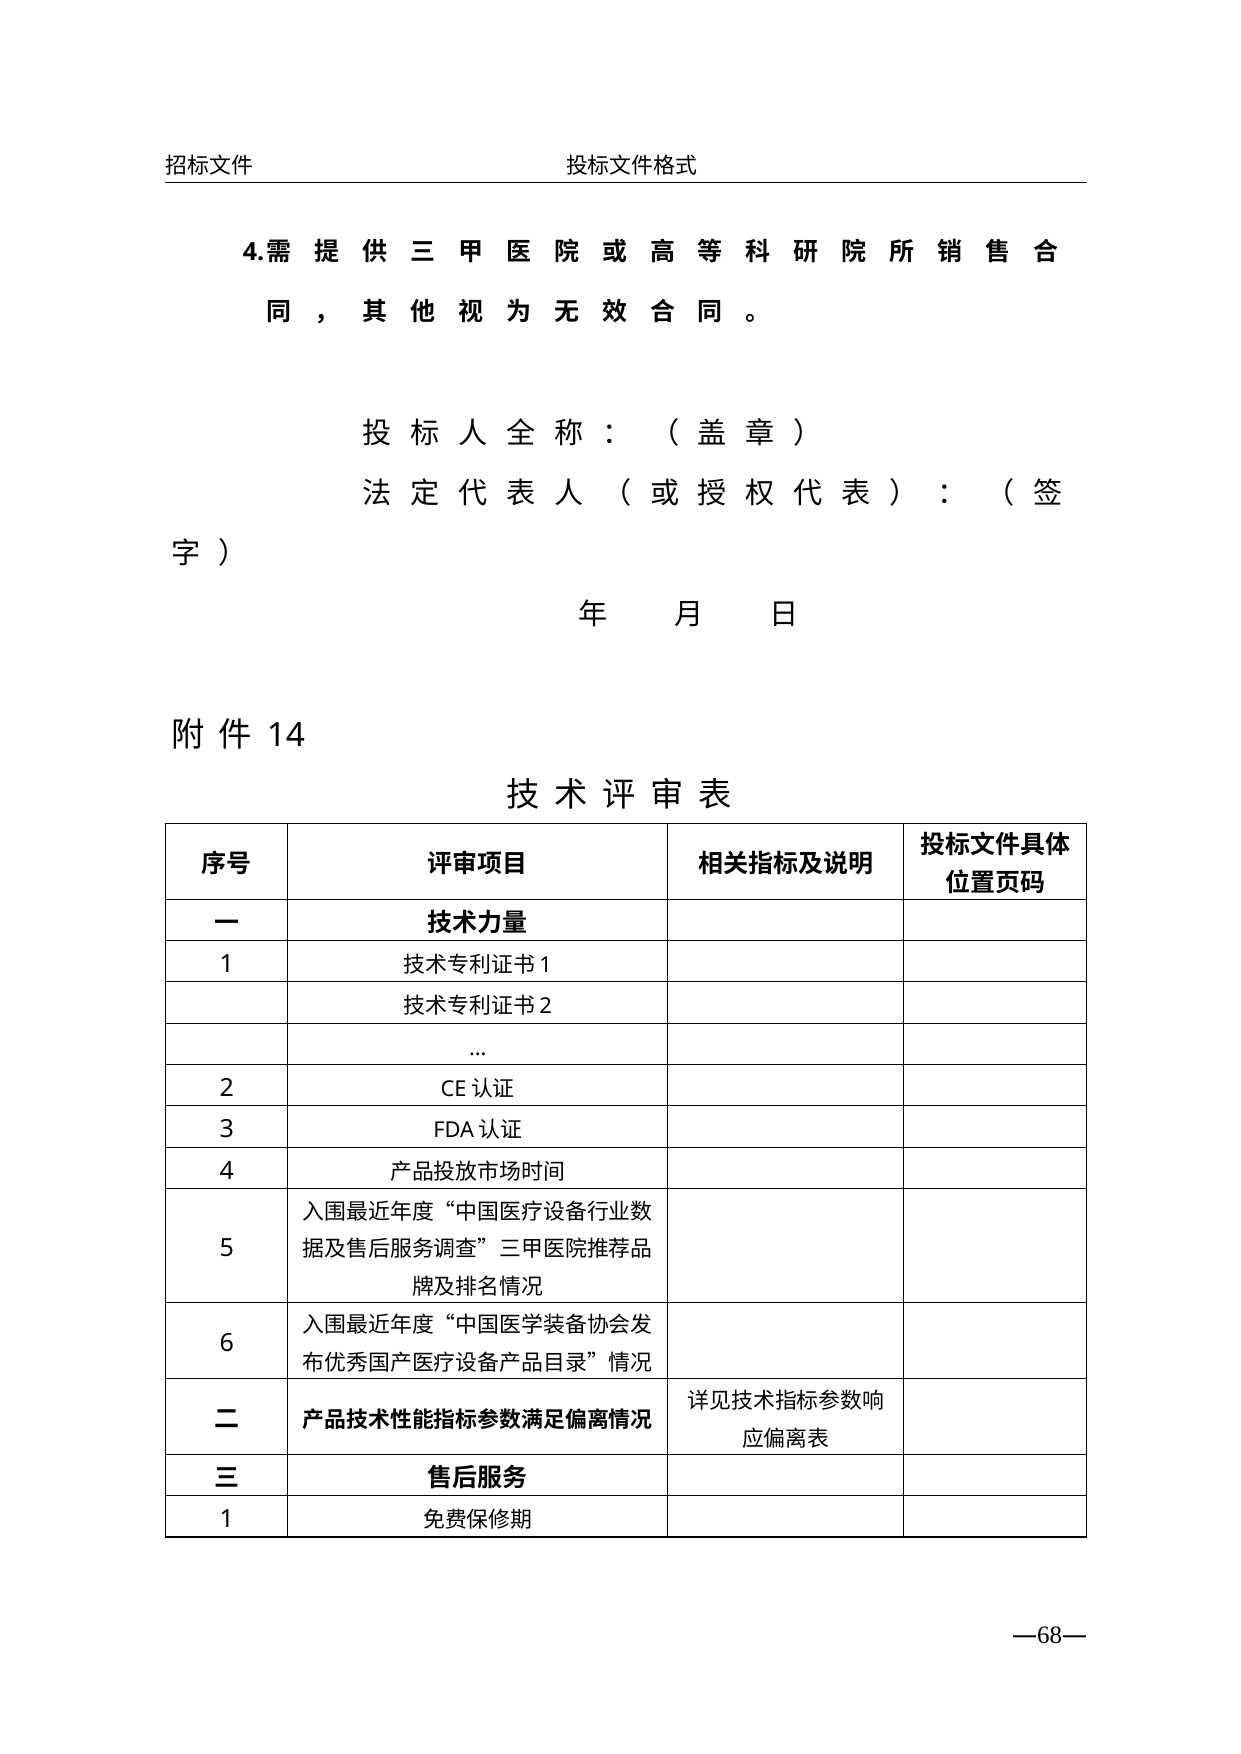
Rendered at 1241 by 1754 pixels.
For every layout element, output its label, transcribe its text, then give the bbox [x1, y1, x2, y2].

table_cell [904, 1024, 1086, 1064]
table_cell 4 [166, 1148, 287, 1188]
table_cell 产品技术性能指标参数满足偏离情况 [288, 1379, 667, 1454]
table_cell [904, 1496, 1086, 1536]
table_cell [904, 900, 1086, 940]
table_cell [904, 1065, 1086, 1105]
text 附件14 [171, 702, 1081, 762]
table_cell 5 [166, 1189, 287, 1302]
text 年 月 日 [171, 581, 1081, 642]
table_cell [668, 941, 903, 981]
table_cell 技术专利证书1 [288, 941, 667, 981]
text 法定代表人（或授权代表）：（签字） [171, 461, 1081, 581]
table_cell [668, 1303, 903, 1378]
table_cell 售后服务 [288, 1455, 667, 1495]
table_cell 技术专利证书2 [288, 982, 667, 1023]
table_cell [668, 1065, 903, 1105]
table_cell [668, 1455, 903, 1495]
table_cell 入围最近年度“中国医疗设备行业数据及售后服务调查”三甲医院推荐品牌及排名情况 [288, 1189, 667, 1302]
table_cell 三 [166, 1455, 287, 1495]
table_cell [668, 1496, 903, 1536]
table_cell [904, 1106, 1086, 1147]
table_cell 技术力量 [288, 900, 667, 940]
table_cell 免费保修期 [288, 1496, 667, 1536]
table_cell [166, 1024, 287, 1064]
table_cell 详见技术指标参数响应偏离表 [668, 1379, 903, 1454]
table_cell [668, 1189, 903, 1302]
table_header 相关指标及说明 [668, 824, 903, 898]
table_cell [668, 1024, 903, 1064]
table_cell [668, 900, 903, 940]
text 4.需提供三甲医院或高等科研院所销售合同，其他视为无效合同。 [242, 219, 1081, 340]
table_cell FDA认证 [288, 1106, 667, 1147]
table_cell [668, 1106, 903, 1147]
table_cell 2 [166, 1065, 287, 1105]
text 投标人全称：（盖章） [171, 400, 1081, 461]
table_cell 入围最近年度“中国医学装备协会发布优秀国产医疗设备产品目录”情况 [288, 1303, 667, 1378]
table_cell … [288, 1024, 667, 1064]
table_cell 一 [166, 900, 287, 940]
table_cell [668, 982, 903, 1023]
table_header 序号 [166, 824, 287, 898]
table_cell [904, 1148, 1086, 1188]
table_cell [904, 1455, 1086, 1495]
table_cell CE认证 [288, 1065, 667, 1105]
table_cell [904, 1303, 1086, 1378]
table_header 投标文件具体 位置页码 [904, 824, 1086, 898]
table_cell [668, 1148, 903, 1188]
table_cell [904, 941, 1086, 981]
text 技术评审表 [171, 762, 1081, 822]
table_cell 二 [166, 1379, 287, 1454]
table_cell 1 [166, 941, 287, 981]
table_header 评审项目 [288, 824, 667, 898]
table_cell [904, 982, 1086, 1023]
table_cell [166, 982, 287, 1023]
table_cell [904, 1379, 1086, 1454]
table_cell 6 [166, 1303, 287, 1378]
table_cell 产品投放市场时间 [288, 1148, 667, 1188]
table_cell 1 [166, 1496, 287, 1536]
table_cell [904, 1189, 1086, 1302]
table_cell 3 [166, 1106, 287, 1147]
